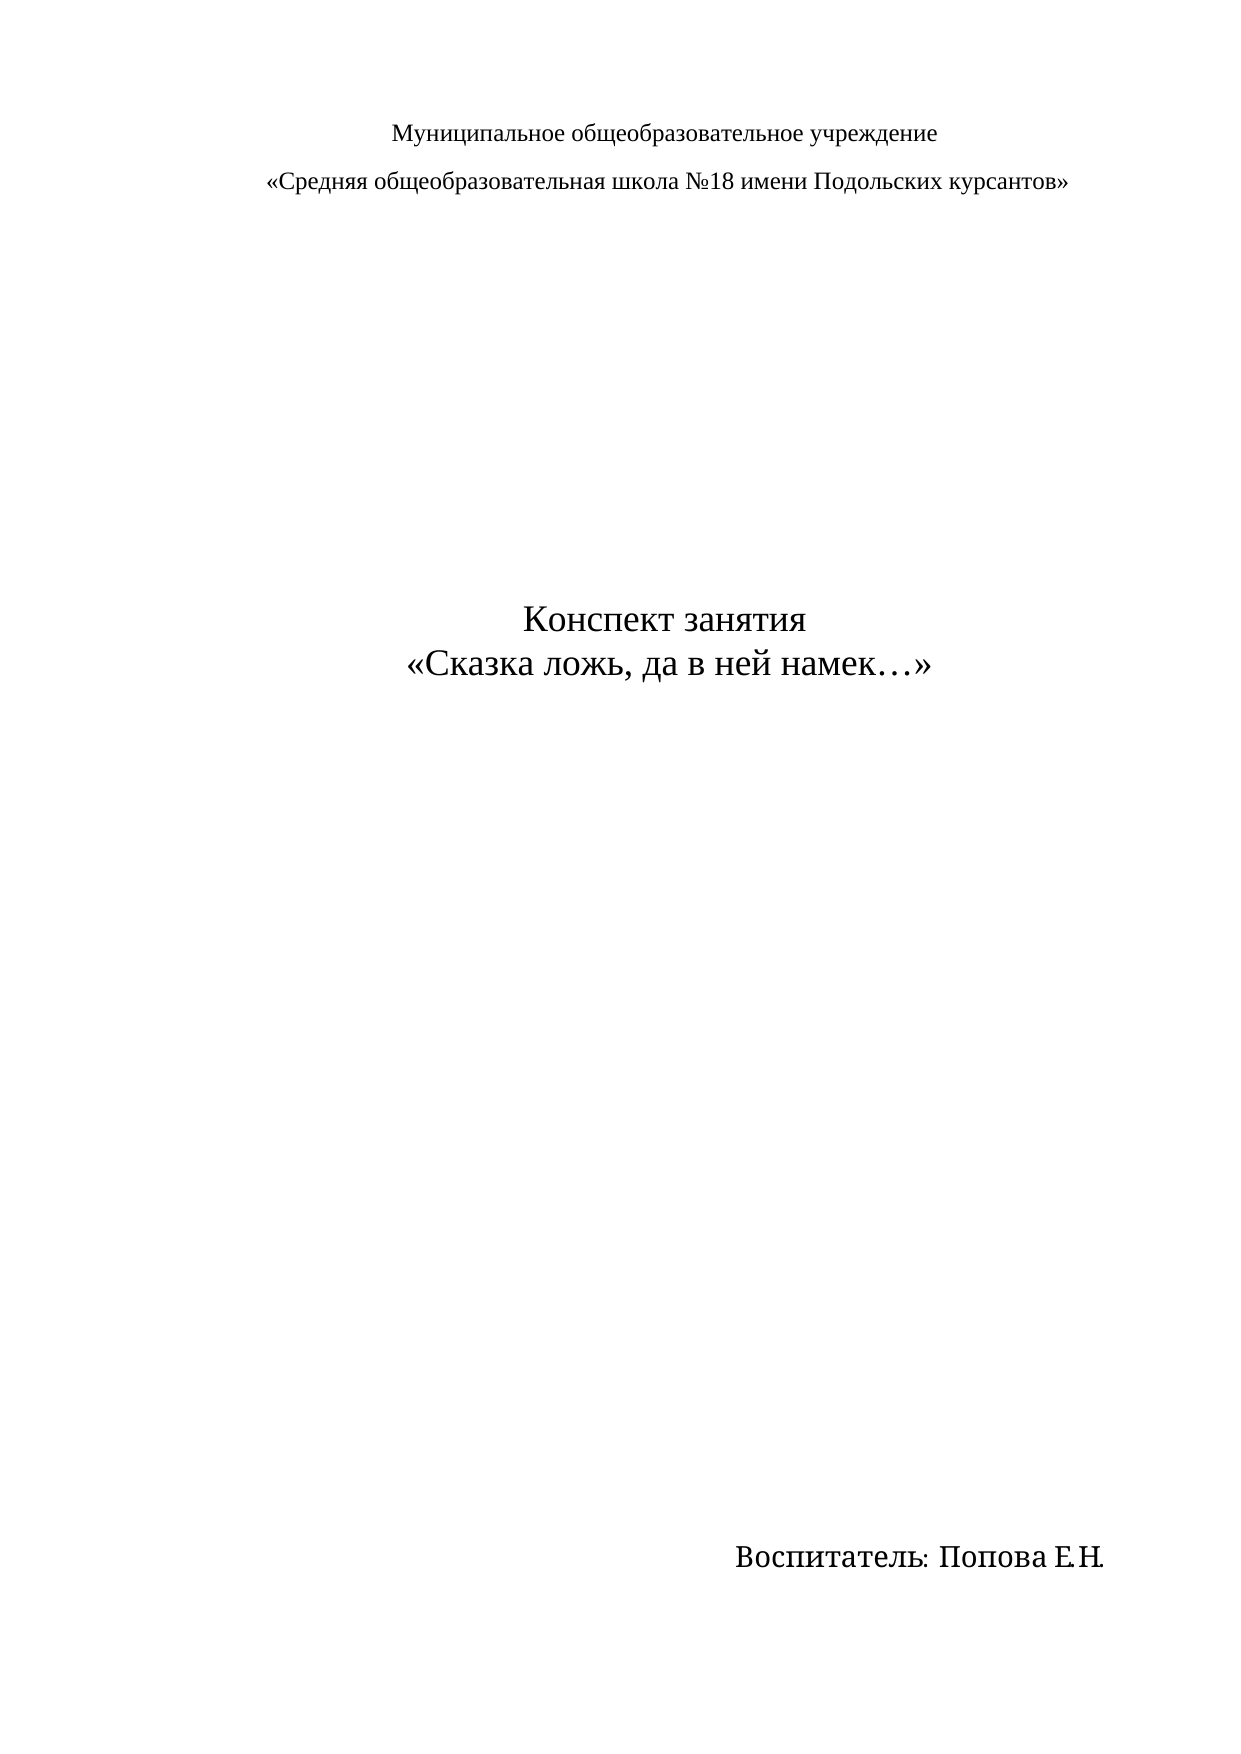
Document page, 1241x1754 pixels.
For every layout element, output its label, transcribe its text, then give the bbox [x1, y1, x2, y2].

text «Сказка ложь, да в ней намек…» [177, 640, 1152, 683]
text Конспект занятия [177, 597, 1152, 640]
text «Средняя общеобразовательная школа №18 имени Подольских курсантов» [177, 166, 1152, 194]
text Воспитатель: Попова Е.Н. [177, 1541, 1152, 1575]
text Муниципальное общеобразовательное учреждение [177, 118, 1152, 147]
